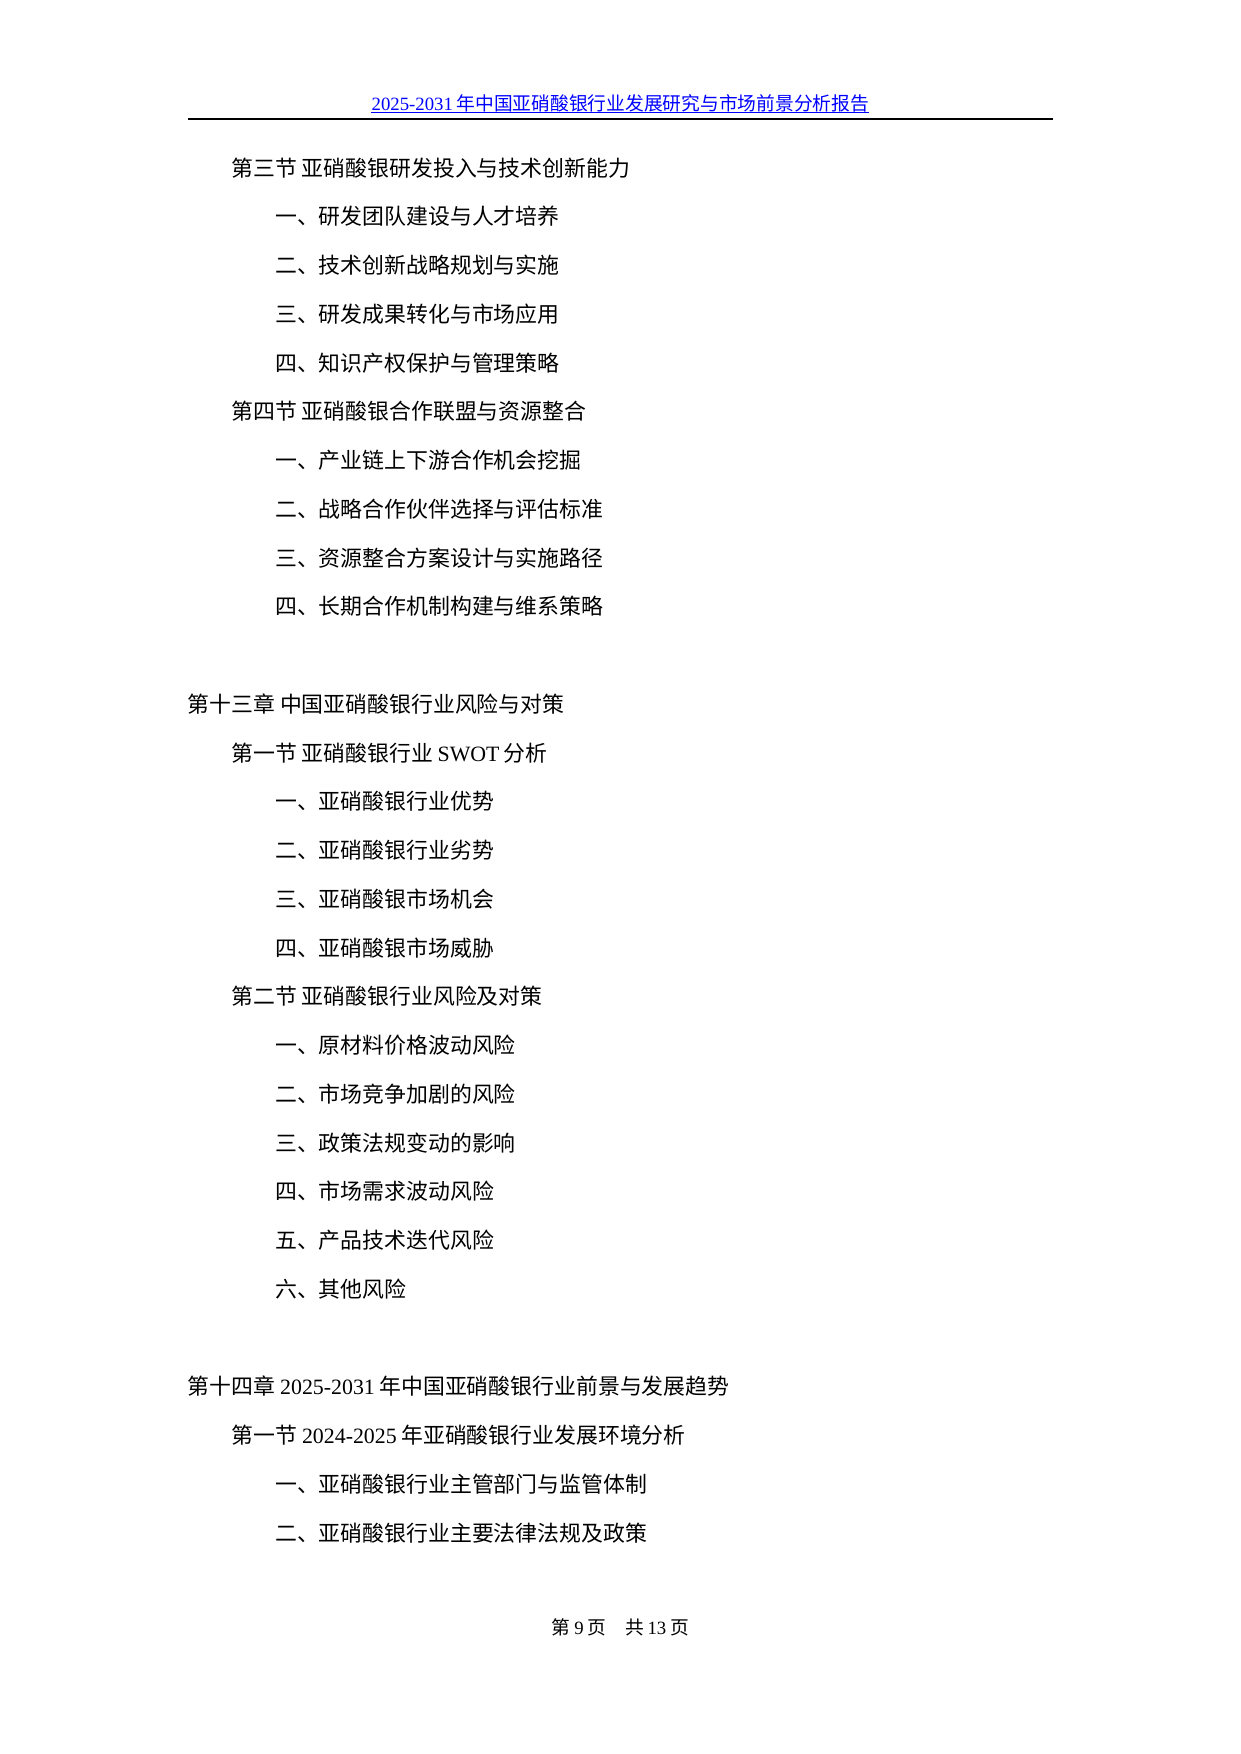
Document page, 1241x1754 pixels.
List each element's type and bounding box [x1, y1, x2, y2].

text [187, 150, 1053, 1548]
